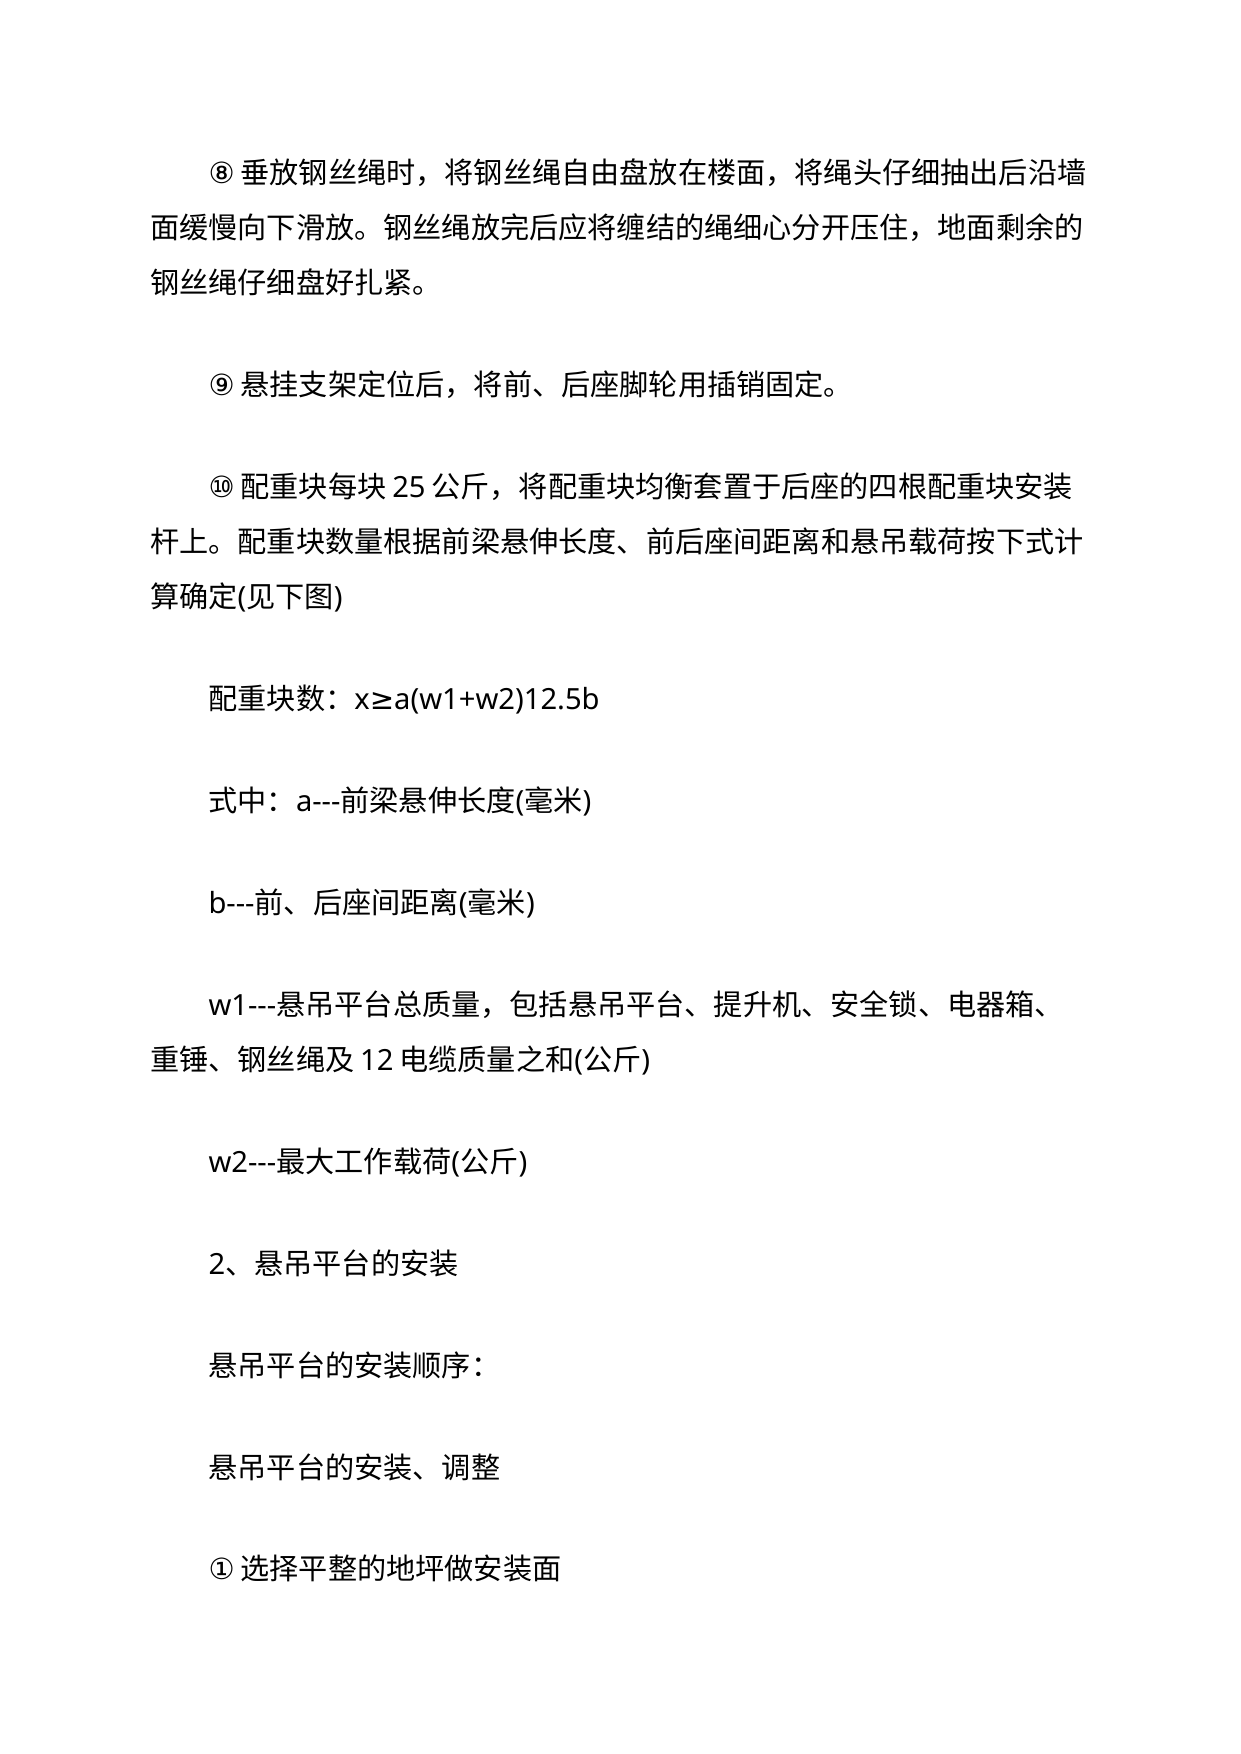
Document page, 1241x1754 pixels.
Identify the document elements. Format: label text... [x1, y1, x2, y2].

text 悬吊平台的安装、调整 [150, 1444, 1090, 1486]
text w1---悬吊平台总质量，包括悬吊平台、提升机、安全锁、电器箱、重锤、钢丝绳及12电缆质量之和(公斤) [150, 981, 1090, 1079]
text 悬吊平台的安装顺序： [150, 1342, 1090, 1385]
text b---前、后座间距离(毫米) [150, 879, 1090, 922]
text 式中：a---前梁悬伸长度(毫米) [150, 777, 1090, 820]
text w2---最大工作载荷(公斤) [150, 1138, 1090, 1181]
text ①选择平整的地坪做安装面 [150, 1546, 1090, 1588]
text ⑩配重块每块25公斤，将配重块均衡套置于后座的四根配重块安装杆上。配重块数量根据前梁悬伸长度、前后座间距离和悬吊载荷按下式计算确定(见下图) [150, 464, 1090, 616]
text 2、悬吊平台的安装 [150, 1240, 1090, 1283]
text 配重块数：x≥a(w1+w2)12.5b [150, 676, 1090, 718]
text ⑨悬挂支架定位后，将前、后座脚轮用插销固定。 [150, 362, 1090, 404]
text ⑧垂放钢丝绳时，将钢丝绳自由盘放在楼面，将绳头仔细抽出后沿墙面缓慢向下滑放。钢丝绳放完后应将缠结的绳细心分开压住，地面剩余的钢丝绳仔细盘好扎紧。 [150, 150, 1090, 302]
